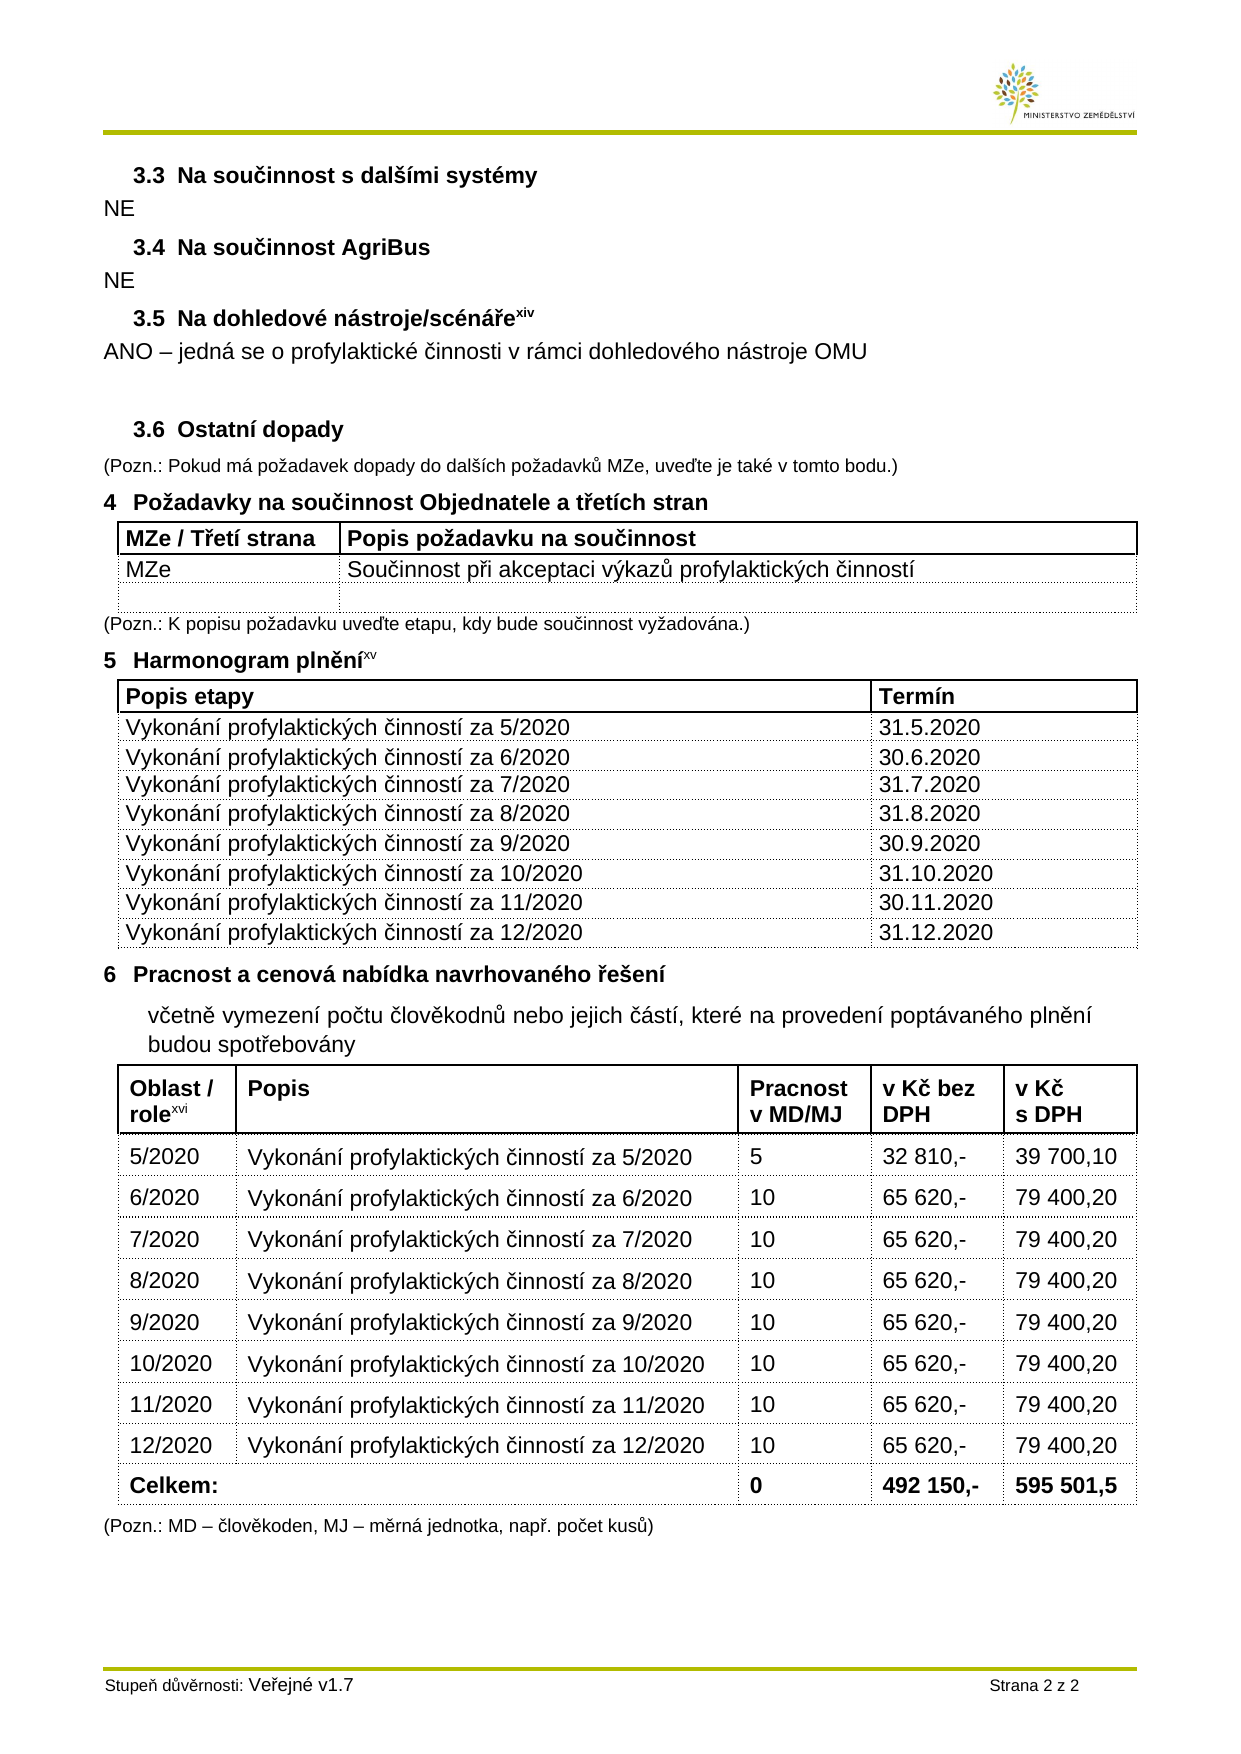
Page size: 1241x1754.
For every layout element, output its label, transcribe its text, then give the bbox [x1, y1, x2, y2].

table_header v Kč s DPH [1005, 1066, 1136, 1132]
table_cell 5/2020 [118, 1134, 236, 1175]
table_header Oblast / role [119, 1066, 235, 1132]
table_header MZe / Třetí strana [119, 523, 339, 552]
subtitle Na součinnost AgriBus [133, 234, 1092, 260]
text ANO – jedná se o profylaktické činnosti v rámci dohledového nástroje OMU [103, 338, 1092, 364]
table_cell 30.11.2020 [871, 888, 1137, 918]
table_cell 65 620,- [871, 1340, 1004, 1382]
table_cell 10 [738, 1382, 871, 1423]
table_cell 6/2020 [118, 1175, 236, 1216]
table_cell Vykonání profylaktických činností za 7/2020 [118, 770, 871, 799]
table_cell Součinnost při akceptaci výkazů profylaktických činností [340, 553, 1137, 582]
table_header v Kč bez DPH [872, 1066, 1003, 1132]
list včetně vymezení počtu člověkodnů nebo jejich částí, které na provedení poptávaného plnění budou spotřebovány [148, 1000, 1092, 1058]
table_cell Vykonání profylaktických činností za 8/2020 [118, 799, 871, 829]
table_cell 79 400,20 [1004, 1299, 1137, 1340]
table_cell Vykonání profylaktických činností za 12/2020 [236, 1423, 738, 1463]
table_cell Vykonání profylaktických činností za 5/2020 [236, 1134, 738, 1175]
table_cell Vykonání profylaktických činností za 5/2020 [118, 712, 871, 740]
subtitle Na součinnost s dalšími systémy [133, 162, 1092, 189]
table_cell 595 501,5 [1004, 1463, 1137, 1504]
table_cell 12/2020 [118, 1423, 236, 1463]
subtitle Harmonogram plnění [103, 647, 1092, 673]
table_cell 30.9.2020 [871, 829, 1137, 858]
table_cell 10 [738, 1216, 871, 1258]
table_cell 10 [738, 1175, 871, 1216]
table_cell 65 620,- [871, 1175, 1004, 1216]
table_cell 65 620,- [871, 1299, 1004, 1340]
table_header Popis požadavku na součinnost [341, 523, 1136, 552]
table_cell 32 810,- [871, 1134, 1004, 1175]
table_cell 79 400,20 [1004, 1258, 1137, 1299]
table_cell 79 400,20 [1004, 1423, 1137, 1463]
table_cell 9/2020 [118, 1299, 236, 1340]
table_cell 30.6.2020 [871, 740, 1137, 770]
table_cell 65 620,- [871, 1423, 1004, 1463]
table_cell 79 400,20 [1004, 1382, 1137, 1423]
table_cell 492 150,- [871, 1463, 1004, 1504]
text (Pozn.: Pokud má požadavek dopady do dalších požadavků MZe, uveďte je také v tomto bodu.) [103, 454, 1092, 476]
table_cell 8/2020 [118, 1258, 236, 1299]
table_cell 31.8.2020 [871, 799, 1137, 829]
table_cell 11/2020 [118, 1382, 236, 1423]
table_cell MZe [118, 554, 339, 582]
table_cell 65 620,- [871, 1258, 1004, 1299]
table_cell 39 700,10 [1004, 1134, 1137, 1175]
table_header Termín [872, 681, 1136, 711]
table_cell 31.5.2020 [871, 713, 1137, 740]
table_cell 65 620,- [871, 1382, 1004, 1423]
table_header Pracnost v MD/MJ [739, 1066, 870, 1132]
table_cell Celkem: [118, 1463, 738, 1504]
table_cell Vykonání profylaktických činností za 8/2020 [236, 1258, 738, 1299]
subtitle Na dohledové nástroje/scénáře [133, 305, 1092, 332]
table_cell 10 [738, 1258, 871, 1299]
table_cell Vykonání profylaktických činností za 11/2020 [236, 1382, 738, 1423]
table_cell 10 [738, 1423, 871, 1463]
table_cell Vykonání profylaktických činností za 9/2020 [236, 1299, 738, 1340]
text (Pozn.: MD – člověkoden, MJ – měrná jednotka, např. počet kusů) [103, 1515, 1092, 1537]
table_cell Vykonání profylaktických činností za 6/2020 [118, 740, 871, 770]
table_cell Vykonání profylaktických činností za 12/2020 [118, 918, 871, 947]
subtitle Pracnost a cenová nabídka navrhovaného řešení [103, 961, 1092, 987]
table_cell 65 620,- [871, 1216, 1004, 1258]
picture [991, 59, 1137, 128]
table_cell [340, 582, 1137, 612]
table_cell 75 [738, 1463, 871, 1504]
table_cell 10 [738, 1340, 871, 1382]
subtitle Ostatní dopady [133, 416, 1092, 442]
table_cell 10 [738, 1299, 871, 1340]
table_cell 31.12.2020 [871, 918, 1137, 947]
table_cell 79 400,20 [1004, 1340, 1137, 1382]
table_header Popis [237, 1066, 737, 1132]
table_cell 79 400,20 [1004, 1175, 1137, 1216]
table_cell Vykonání profylaktických činností za 10/2020 [118, 859, 871, 888]
text NE [103, 195, 1092, 221]
text NE [103, 267, 1092, 293]
table_cell [118, 582, 339, 612]
table_cell Vykonání profylaktických činností za 6/2020 [236, 1175, 738, 1216]
table_cell 31.10.2020 [871, 859, 1137, 888]
table_header Popis etapy [119, 681, 870, 711]
table_cell Vykonání profylaktických činností za 11/2020 [118, 888, 871, 918]
table_cell Vykonání profylaktických činností za 7/2020 [236, 1216, 738, 1258]
table_cell 31.7.2020 [871, 770, 1137, 799]
table_cell 7/2020 [118, 1216, 236, 1258]
table_cell Vykonání profylaktických činností za 10/2020 [236, 1340, 738, 1382]
table_cell 10/2020 [118, 1340, 236, 1382]
table_cell 79 400,20 [1004, 1216, 1137, 1258]
table_cell 5 [738, 1134, 871, 1175]
table_cell Vykonání profylaktických činností za 9/2020 [118, 829, 871, 858]
text (Pozn.: K popisu požadavku uveďte etapu, kdy bude součinnost vyžadována.) [103, 613, 1092, 634]
subtitle Požadavky na součinnost Objednatele a třetích stran [103, 489, 1092, 515]
